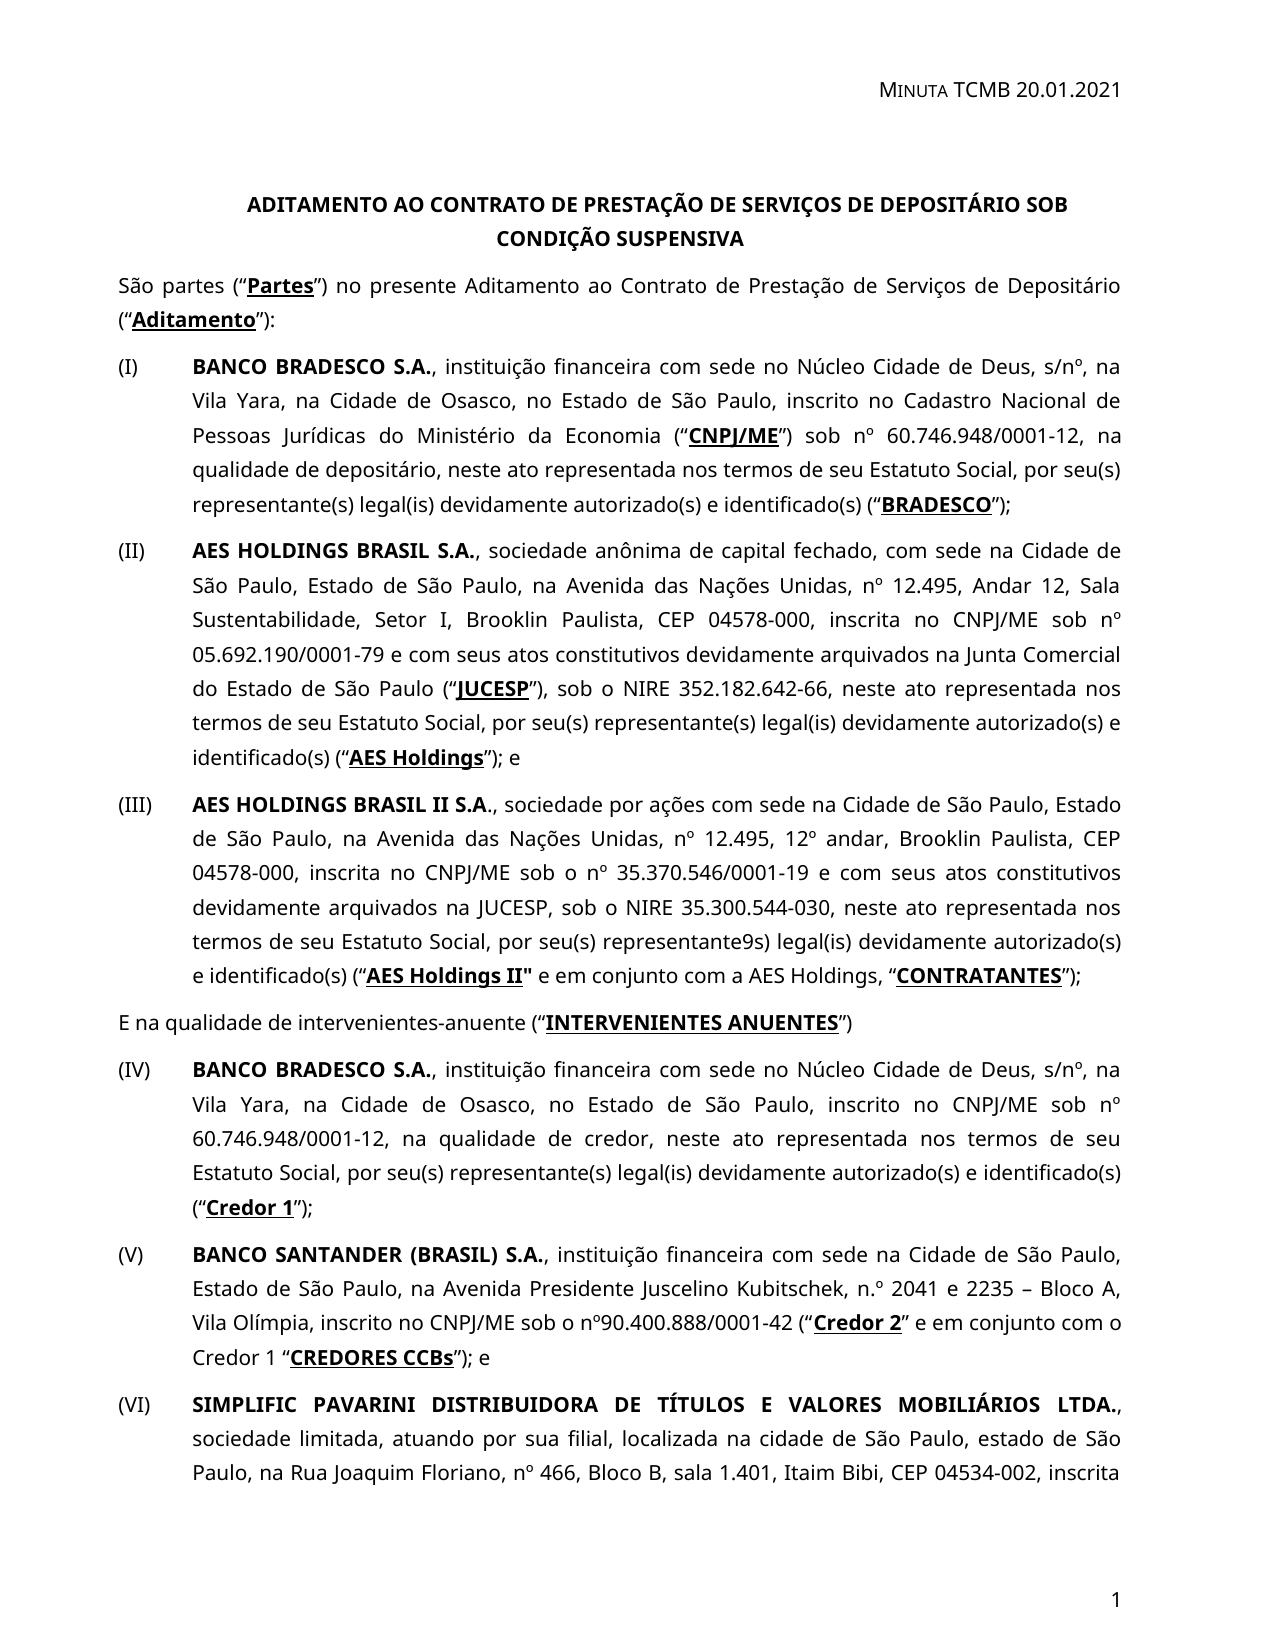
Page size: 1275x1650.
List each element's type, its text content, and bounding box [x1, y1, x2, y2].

list BANCO BRADESCO S.A., instituição financeira com sede no Núcleo Cidade de Deus, s/nº, na Vila Yara, na Cidade de Osasco, no Estado de São Paulo, inscrito no CNPJ/ME sob nº 60.746.948/0001-12, na qualidade de credor, neste ato representada nos termos de seu Estatuto Social, por seu(s) representante(s) legal(is) devidamente autorizado(s) e identificado(s) (“Credor 1”); [118, 1055, 1122, 1221]
text ADITAMENTO AO CONTRATO DE PRESTAÇÃO DE SERVIÇOS DE DEPOSITÁRIO SOB CONDIÇÃO SUSPENSIVA [118, 190, 1122, 253]
list BANCO BRADESCO S.A., instituição financeira com sede no Núcleo Cidade de Deus, s/nº, na Vila Yara, na Cidade de Osasco, no Estado de São Paulo, inscrito no Cadastro Nacional de Pessoas Jurídicas do Ministério da Economia (“CNPJ/ME”) sob nº 60.746.948/0001-12, na qualidade de depositário, neste ato representada nos termos de seu Estatuto Social, por seu(s) representante(s) legal(is) devidamente autorizado(s) e identificado(s) (“BRADESCO”); [118, 352, 1122, 518]
list AES HOLDINGS BRASIL S.A., sociedade anônima de capital fechado, com sede na Cidade de São Paulo, Estado de São Paulo, na Avenida das Nações Unidas, nº 12.495, Andar 12, Sala Sustentabilidade, Setor I, Brooklin Paulista, CEP 04578-000, inscrita no CNPJ/ME sob nº 05.692.190/0001-79 e com seus atos constitutivos devidamente arquivados na Junta Comercial do Estado de São Paulo (“JUCESP”), sob o NIRE 352.182.642-66, neste ato representada nos termos de seu Estatuto Social, por seu(s) representante(s) legal(is) devidamente autorizado(s) e identificado(s) (“AES Holdings”); e [118, 537, 1122, 771]
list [118, 1390, 1122, 1487]
text São partes (“Partes”) no presente Aditamento ao Contrato de Prestação de Serviços de Depositário (“Aditamento”): [118, 271, 1122, 334]
list AES HOLDINGS BRASIL II S.A., sociedade por ações com sede na Cidade de São Paulo, Estado de São Paulo, na Avenida das Nações Unidas, nº 12.495, 12º andar, Brooklin Paulista, CEP 04578-000, inscrita no CNPJ/ME sob o nº 35.370.546/0001-19 e com seus atos constitutivos devidamente arquivados na JUCESP, sob o NIRE 35.300.544-030, neste ato representada nos termos de seu Estatuto Social, por seu(s) representante9s) legal(is) devidamente autorizado(s) e identificado(s) (“AES Holdings II" e em conjunto com a AES Holdings, “CONTRATANTES”); [118, 790, 1122, 990]
list BANCO SANTANDER (BRASIL) S.A., instituição financeira com sede na Cidade de São Paulo, Estado de São Paulo, na Avenida Presidente Juscelino Kubitschek, n.º 2041 e 2235 – Bloco A, Vila Olímpia, inscrito no CNPJ/ME sob o nº90.400.888/0001-42 (“Credor 2” e em conjunto com o Credor 1 “CREDORES CCBs”); e [118, 1240, 1122, 1371]
text E na qualidade de intervenientes-anuente (“INTERVENIENTES ANUENTES”) [118, 1008, 1122, 1037]
